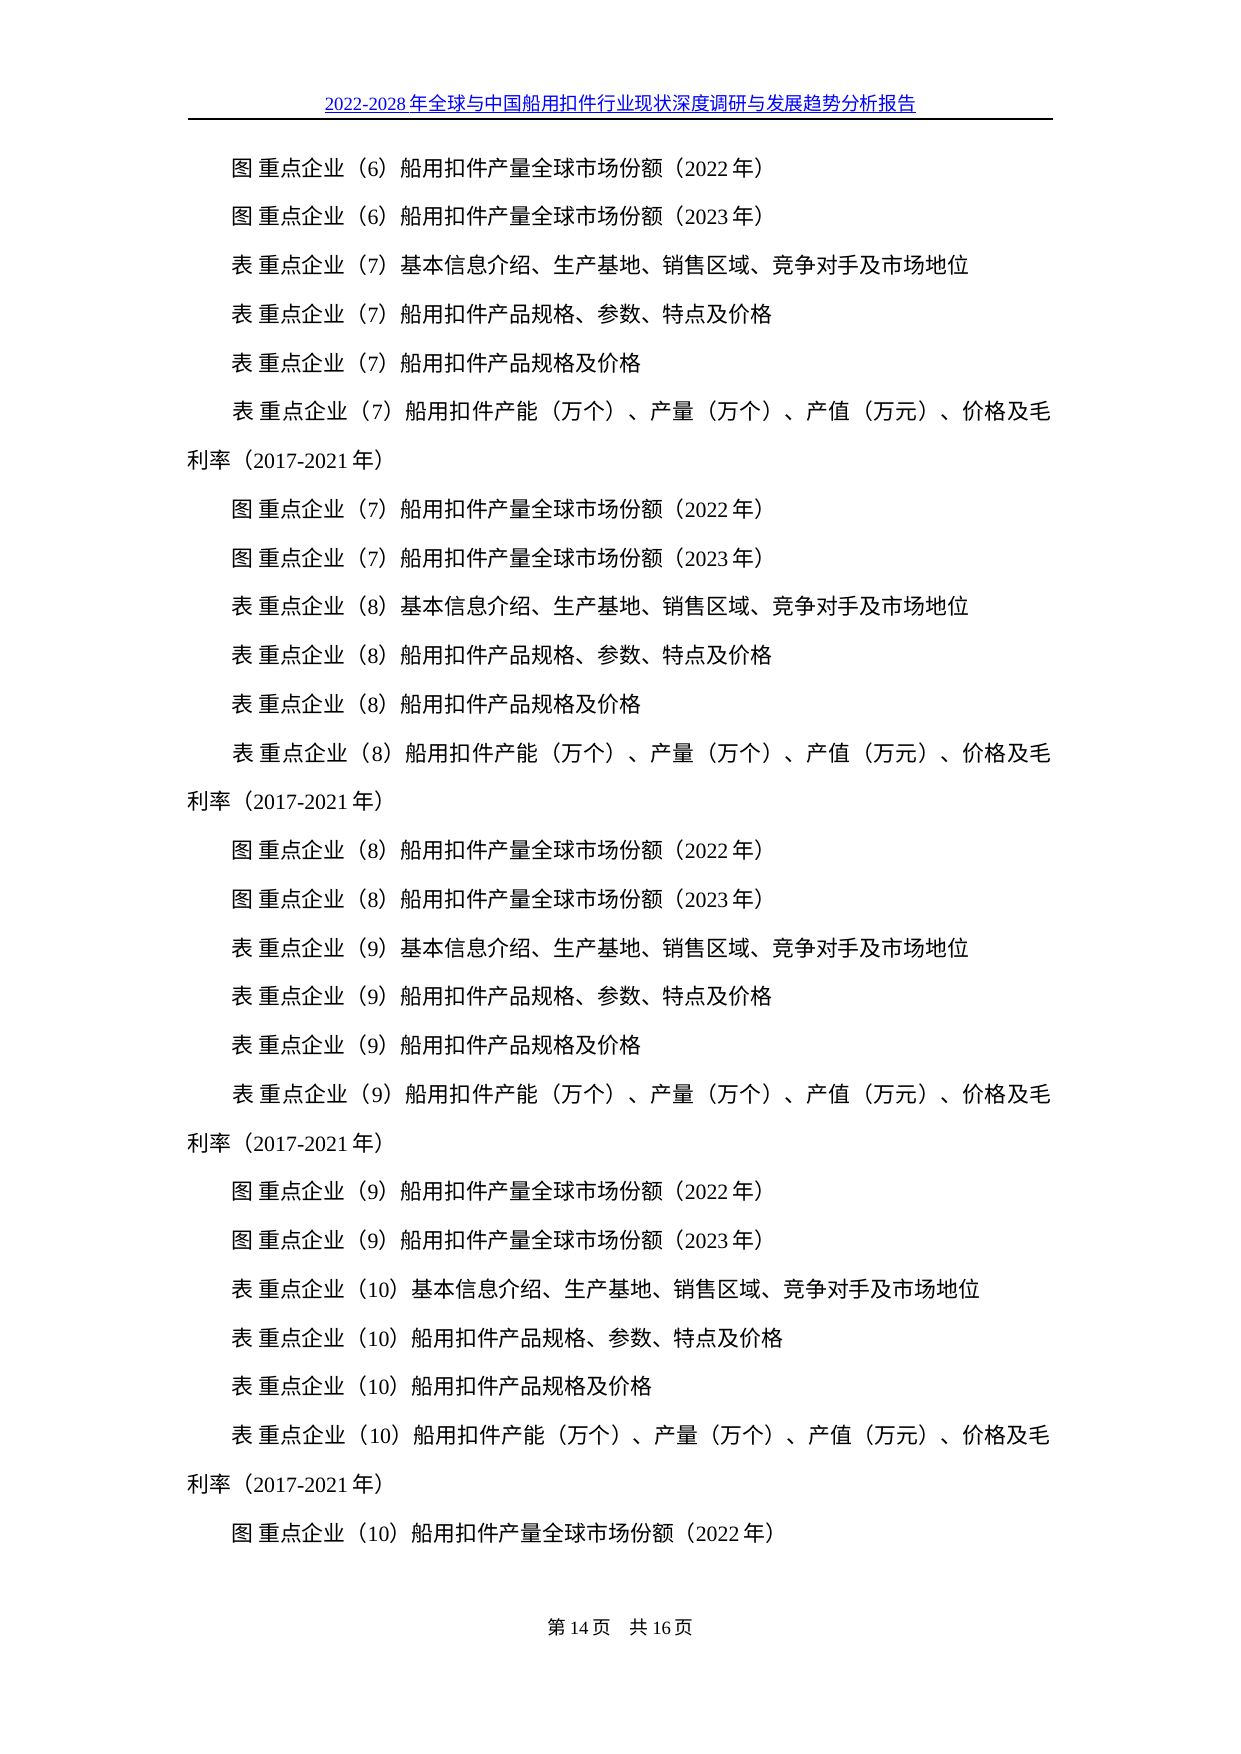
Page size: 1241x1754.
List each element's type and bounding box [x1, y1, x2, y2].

text [187, 150, 1053, 1548]
